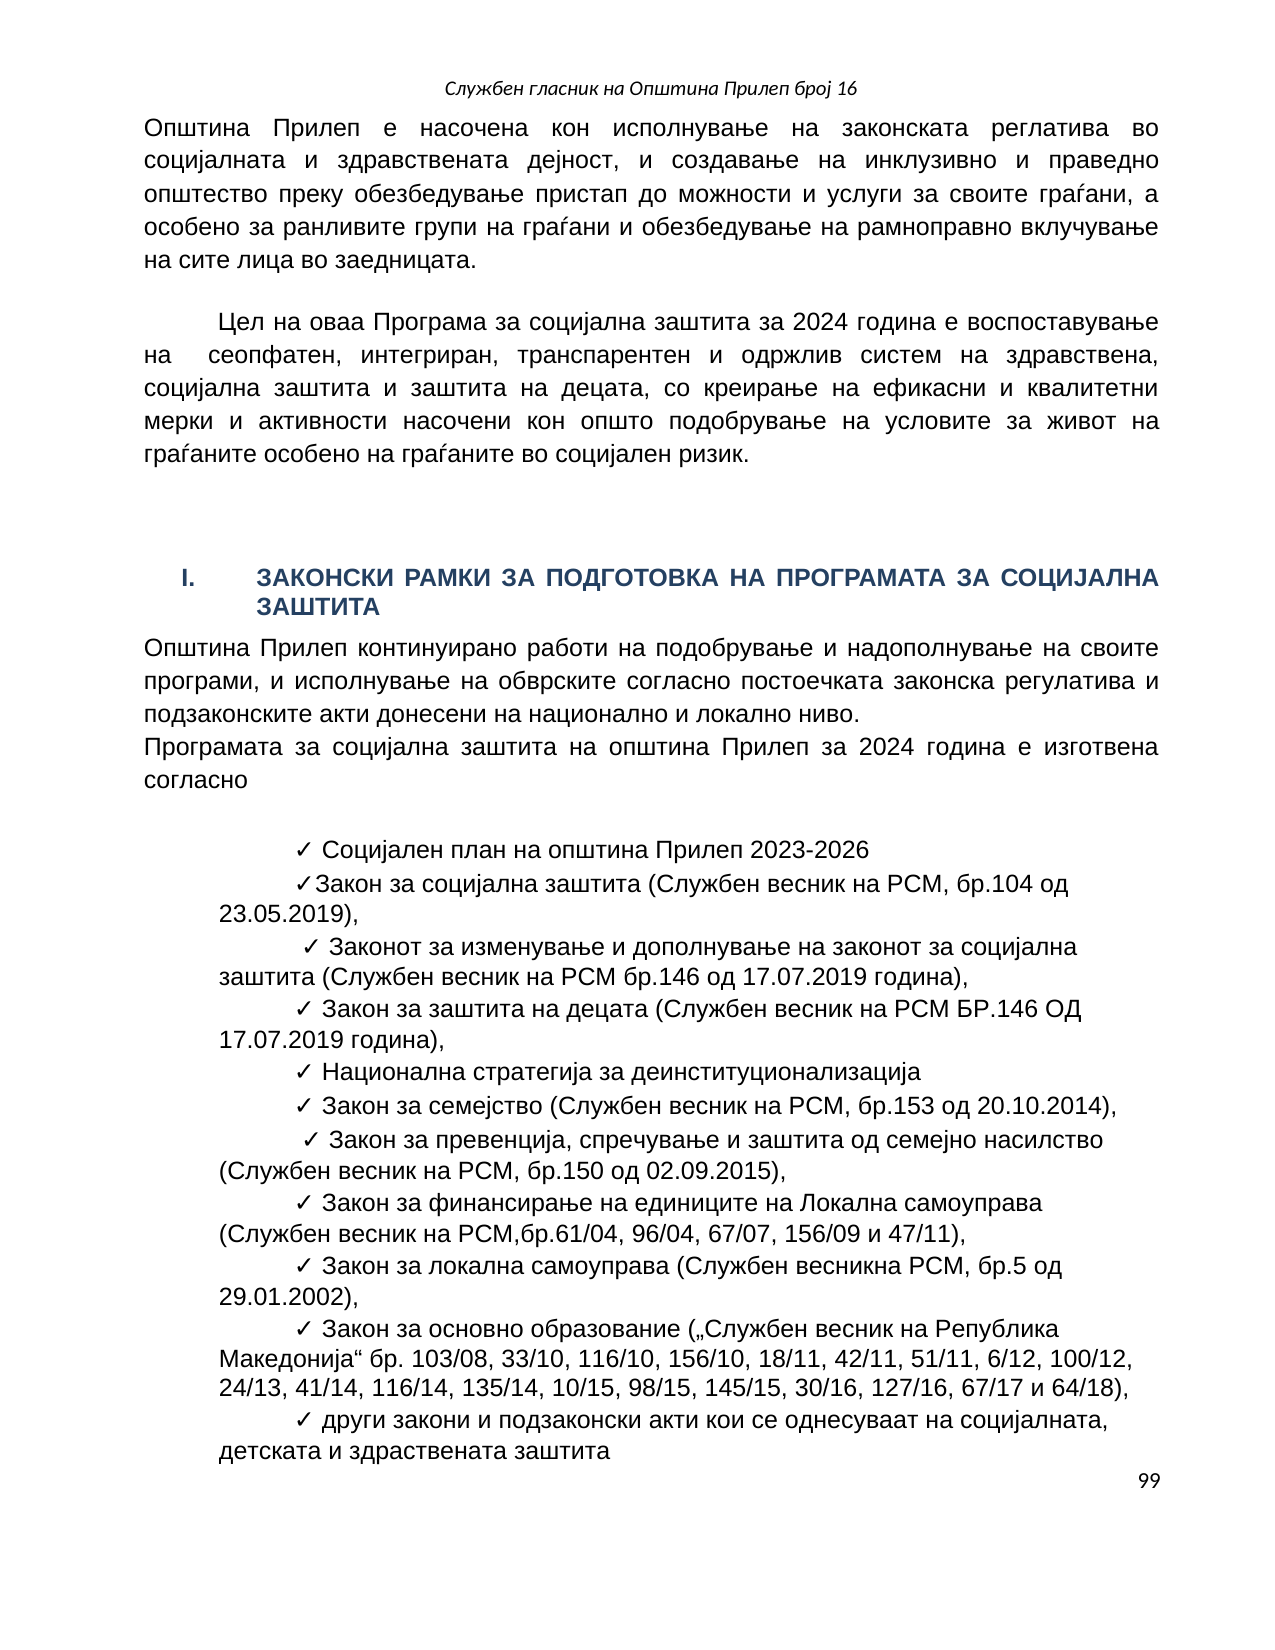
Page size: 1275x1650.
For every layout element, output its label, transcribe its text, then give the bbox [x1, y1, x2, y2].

text ✓ Законот за изменување и дополнување на законот за социјална заштита (Службен весник на РСМ бр.146 од 17.07.2019 година), [219, 928, 1160, 991]
text ✓Закон за социјална заштита (Службен весник на РСМ, бр.104 од 23.05.2019), [219, 865, 1160, 928]
text ✓ други закони и подзаконски акти кои се однесуваат на социјалната, детската и здраствената заштита [219, 1402, 1160, 1465]
text ✓ Закон за превенција, спречување и заштита од семејно насилство (Службен весник на РСМ, бр.150 од 02.09.2015), [219, 1122, 1160, 1185]
text Програмата за социјална заштита на општина Прилеп за 2024 година е изготвена согласно [144, 732, 1160, 794]
text Општина Прилеп е насочена кон исполнување на законската реглатива во социјалната и здравствената дејност, и создавање на инклузивно и праведно општество преку обезбедување пристап до можности и услуги за своите граѓани, а особено за ранливите групи на граѓани и обезбедување на рамноправно вклучување на сите лица во заедницата. [144, 112, 1160, 273]
list ЗАКОНСКИ РАМКИ ЗА ПОДГОТОВКА НА ПРОГРАМАТА ЗА СОЦИЈАЛНА ЗАШТИТА [181, 563, 1160, 621]
text ✓ Закон за финансирање на единиците на Локална самоуправа (Службен весник на РСМ,бр.61/04, 96/04, 67/07, 156/09 и 47/11), [219, 1185, 1160, 1248]
text ✓ Социјален план на општина Прилеп 2023-2026 [219, 831, 1160, 865]
text ✓ Закон за локална самоуправа (Службен весникна РСМ, бр.5 од 29.01.2002), [219, 1248, 1160, 1310]
text ✓ Закон за основно образование („Службен весник на Република Македонија“ бр. 103/08, 33/10, 116/10, 156/10, 18/11, 42/11, 51/11, 6/12, 100/12, 24/13, 41/14, 116/14, 135/14, 10/15, 98/15, 145/15, 30/16, 127/16, 67/17 и 64/18), [219, 1310, 1160, 1402]
text Цел на оваа Програма за социјална заштита за 2024 година е воспоставување на сеопфатен, интегриран, транспарентен и одржлив систем на здравствена, социјална заштита и заштита на децата, со креирање на ефикасни и квалитетни мерки и активности насочени кон општо подобрување на условите за живот на граѓаните особено на граѓаните во социјален ризик. [144, 307, 1160, 468]
text Општина Прилеп континуирано работи на подобрување и надополнување на своите програми, и исполнување на обврските согласно постоечката законска регулатива и подзаконските акти донесени на национално и локално ниво. [144, 633, 1160, 728]
text ✓ Национална стратегија за деинституционализација [219, 1054, 1160, 1088]
text ✓ Закон за семејство (Службен весник на РСМ, бр.153 од 20.10.2014), [219, 1088, 1160, 1122]
text ✓ Закон за заштита на децата (Службен весник на РСМ БР.146 ОД 17.07.2019 година), [219, 991, 1160, 1054]
